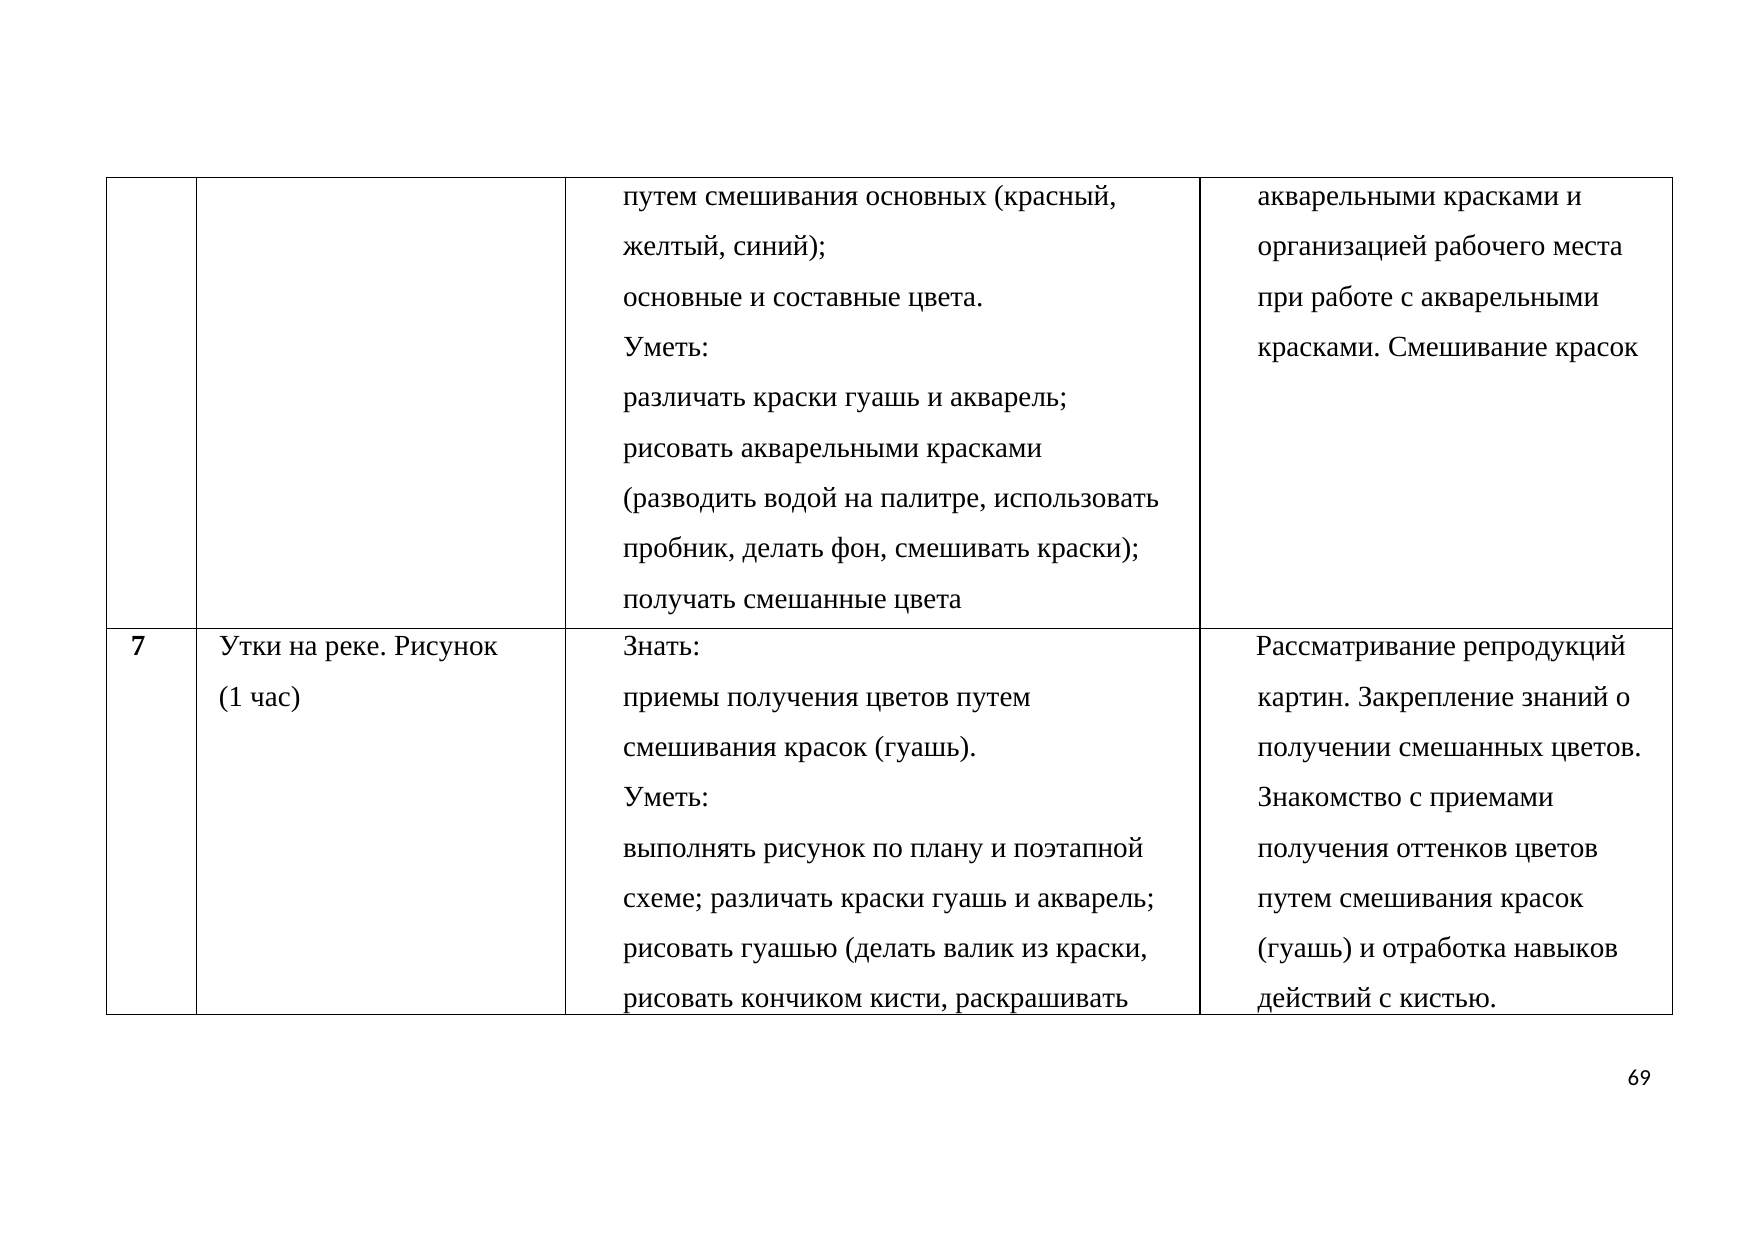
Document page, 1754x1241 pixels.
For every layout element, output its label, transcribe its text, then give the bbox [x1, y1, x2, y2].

table_cell 7 [107, 629, 196, 1014]
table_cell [566, 178, 1199, 627]
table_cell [197, 629, 565, 1014]
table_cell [566, 629, 1199, 1014]
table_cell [1201, 178, 1672, 627]
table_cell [197, 178, 565, 627]
table_cell 6 [107, 178, 196, 627]
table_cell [1201, 629, 1672, 1014]
